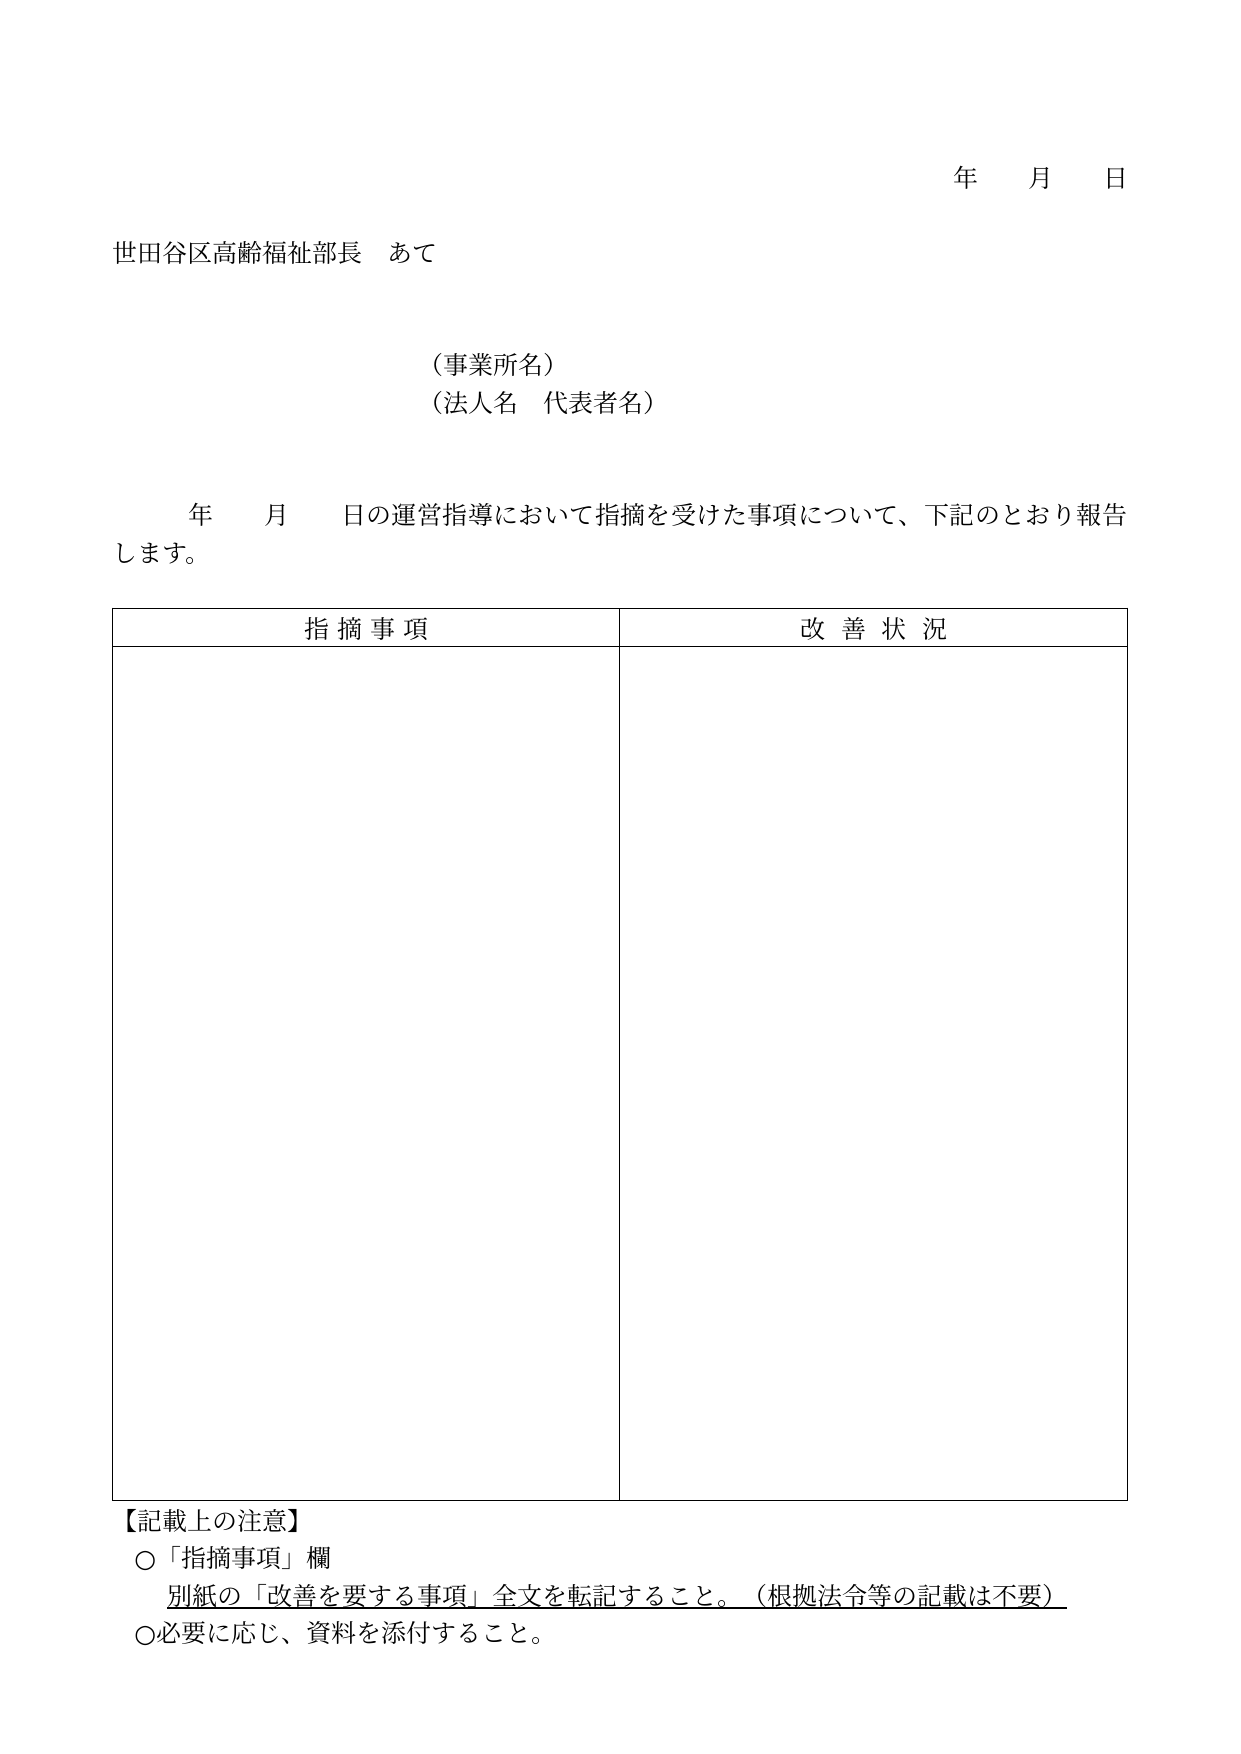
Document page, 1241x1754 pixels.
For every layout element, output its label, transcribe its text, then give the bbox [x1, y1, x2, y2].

text 年 月 日 [112, 158, 1128, 195]
table_header 改善状況 [620, 609, 1127, 646]
table_cell [113, 647, 619, 1499]
text （事業所名） [418, 345, 1128, 383]
text ○必要に応じ、資料を添付すること。 [134, 1613, 1128, 1651]
table_header 指摘事項 [113, 609, 619, 646]
text 【記載上の注意】 [112, 1501, 1128, 1538]
text 別紙の「改善を要する事項」全文を転記すること。（根拠法令等の記載は不要） [167, 1576, 1128, 1613]
text 年 月 日の運営指導において指摘を受けた事項について、下記のとおり報告します。 [112, 495, 1128, 570]
text 世田谷区高齢福祉部長 あて [112, 233, 1128, 270]
text （法人名 代表者名） [418, 383, 1128, 420]
table_cell [620, 647, 1127, 1499]
text ○「指摘事項」欄 [134, 1538, 1128, 1576]
